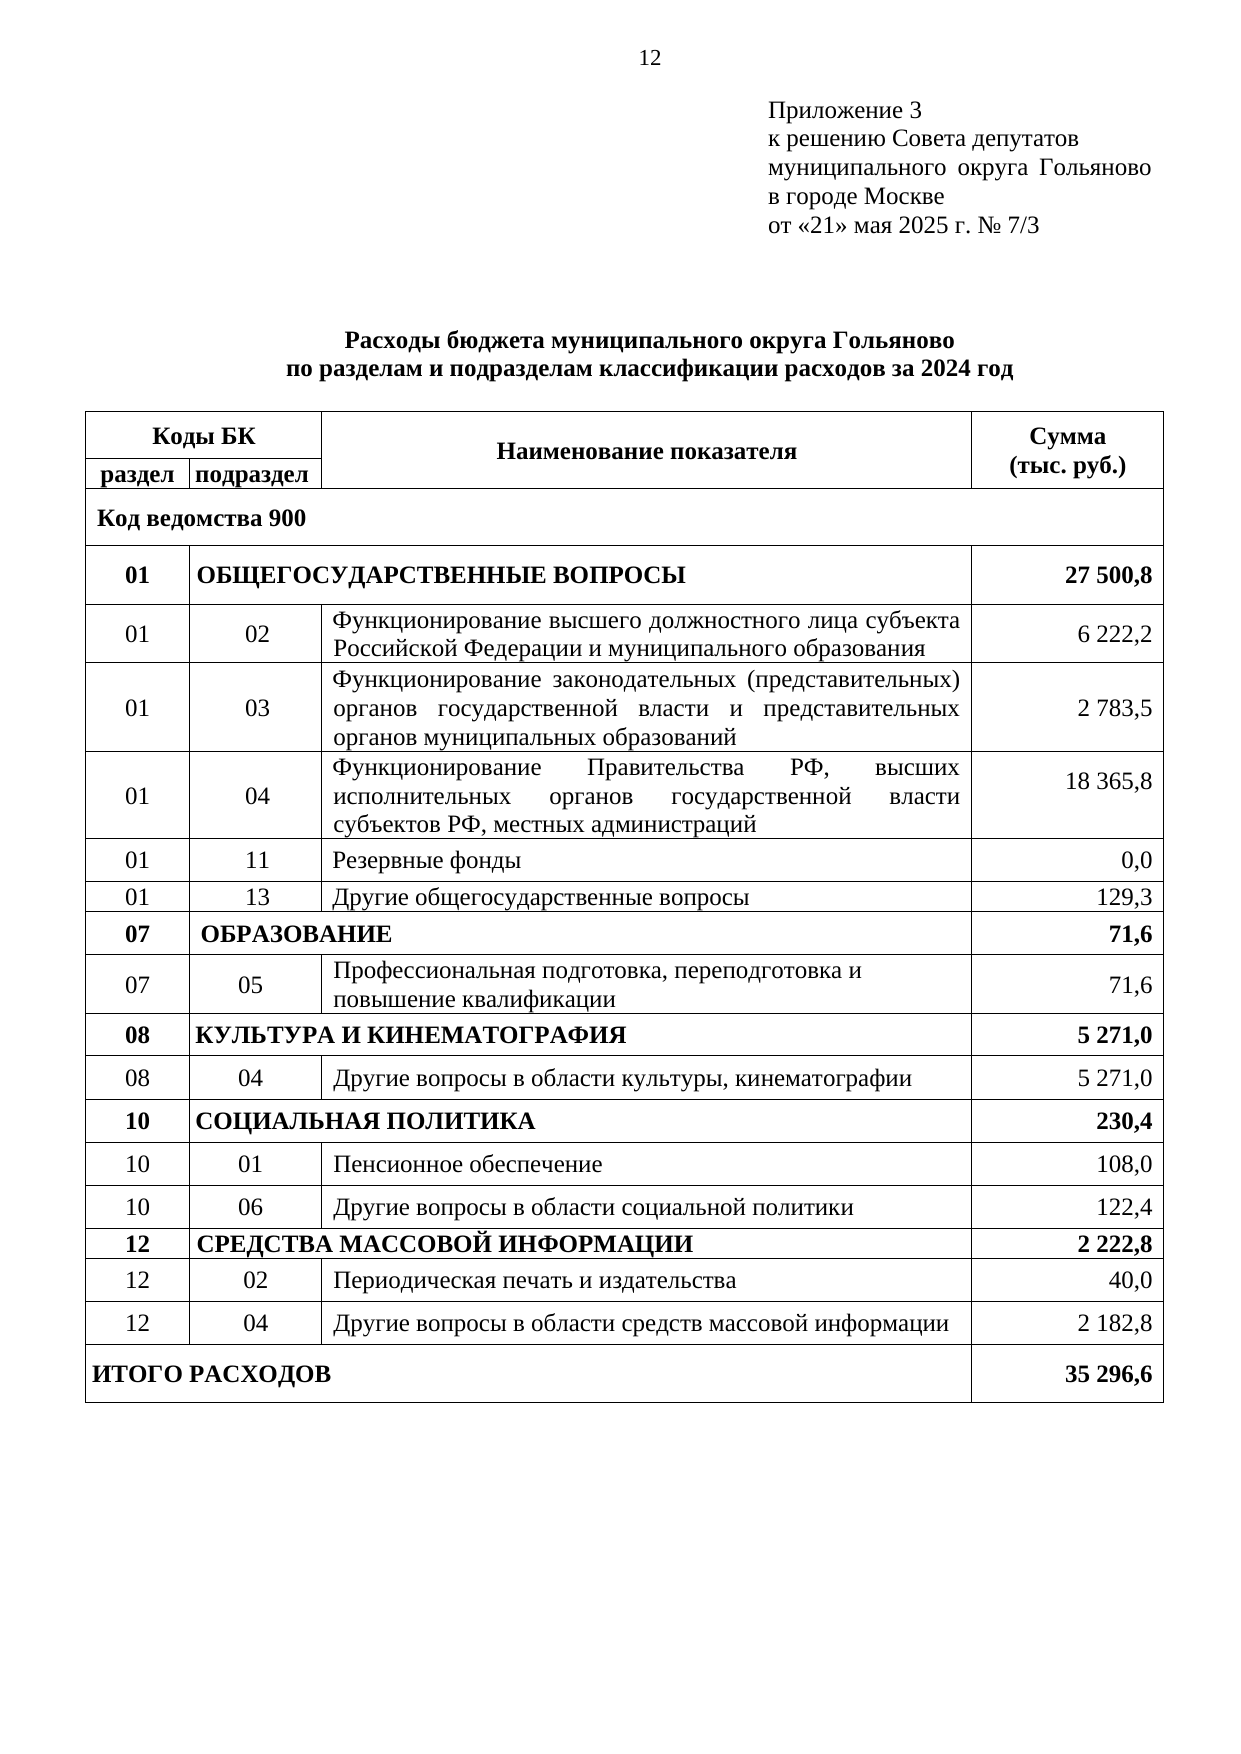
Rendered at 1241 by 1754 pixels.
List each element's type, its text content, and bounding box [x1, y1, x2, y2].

table_cell 01 [86, 752, 189, 838]
table_cell ОБЩЕГОСУДАРСТВЕННЫЕ ВОПРОСЫ [190, 546, 971, 604]
table_cell 35 296,6 [972, 1345, 1163, 1402]
table_cell Пенсионное обеспечение [322, 1143, 971, 1185]
table_cell раздел [86, 459, 189, 488]
table_cell Резервные фонды [322, 839, 971, 881]
table_cell 122,4 [972, 1186, 1163, 1228]
table_cell 18 365,8 [972, 752, 1163, 838]
table_cell 6 222,2 [972, 605, 1163, 662]
table_cell Функционирование законодательных (представительных) органов государственной власти и представительных органов муниципальных образований [322, 663, 971, 751]
table_cell 27 500,8 [972, 546, 1163, 604]
table_cell 04 [190, 752, 321, 838]
table_cell 05 [190, 955, 321, 1013]
table_cell Код ведомства 900 [86, 489, 1163, 545]
table_cell 01 [86, 882, 189, 911]
table_cell 08 [86, 1056, 189, 1099]
table_cell 5 271,0 [972, 1014, 1163, 1055]
table_cell ОБРАЗОВАНИЕ [190, 912, 971, 954]
table_cell Другие вопросы в области средств массовой информации [322, 1302, 971, 1344]
table_cell 10 [86, 1186, 189, 1228]
table_cell 02 [190, 1259, 321, 1301]
table_cell 71,6 [972, 912, 1163, 954]
table_cell 10 [86, 1143, 189, 1185]
text по разделам и подразделам классификации расходов за 2024 год [148, 353, 1152, 382]
table_cell 06 [190, 1186, 321, 1228]
table_cell 01 [86, 546, 189, 604]
table_cell 2 182,8 [972, 1302, 1163, 1344]
table_cell ИТОГО РАСХОДОВ [86, 1345, 971, 1402]
table_cell 01 [86, 663, 189, 751]
table_cell 2 783,5 [972, 663, 1163, 751]
table_cell 07 [86, 912, 189, 954]
table_header Коды БК [86, 412, 321, 458]
table_cell 108,0 [972, 1143, 1163, 1185]
table_cell 5 271,0 [972, 1056, 1163, 1099]
table_cell 01 [190, 1143, 321, 1185]
table_cell 03 [190, 663, 321, 751]
table_cell 11 [190, 839, 321, 881]
table_cell 02 [190, 605, 321, 662]
table_header Сумма (тыс. руб.) [972, 412, 1163, 488]
table_cell 2 222,8 [972, 1229, 1163, 1258]
table_cell СРЕДСТВА МАССОВОЙ ИНФОРМАЦИИ [190, 1229, 971, 1258]
table_cell Другие общегосударственные вопросы [322, 882, 971, 911]
table_cell 40,0 [972, 1259, 1163, 1301]
table_cell 01 [86, 839, 189, 881]
text Расходы бюджета муниципального округа Гольяново [148, 325, 1152, 353]
table_cell 04 [190, 1056, 321, 1099]
table_cell 04 [190, 1302, 321, 1344]
table_cell 08 [86, 1014, 189, 1055]
table_cell Периодическая печать и издательства [322, 1259, 971, 1301]
table_cell Другие вопросы в области культуры, кинематографии [322, 1056, 971, 1099]
table_cell Другие вопросы в области социальной политики [322, 1186, 971, 1228]
table_cell 129,3 [972, 882, 1163, 911]
table_cell Функционирование Правительства РФ, высших исполнительных органов государственной власти субъектов РФ, местных администраций [322, 752, 971, 838]
table_cell 01 [86, 605, 189, 662]
table_cell 12 [86, 1229, 189, 1258]
table_cell СОЦИАЛЬНАЯ ПОЛИТИКА [190, 1100, 971, 1142]
text Приложение 3 [768, 95, 1152, 123]
text от «21» мая 2025 г. № 7/3 [768, 210, 1152, 238]
table_cell 07 [86, 955, 189, 1013]
table_cell Профессиональная подготовка, переподготовка и повышение квалификации [322, 955, 971, 1013]
table_cell 71,6 [972, 955, 1163, 1013]
text муниципального округа Гольяново в городе Москве [768, 152, 1152, 210]
table_cell подраздел [190, 459, 321, 488]
table_cell 12 [86, 1259, 189, 1301]
table_cell КУЛЬТУРА И КИНЕМАТОГРАФИЯ [190, 1014, 971, 1055]
table_cell 230,4 [972, 1100, 1163, 1142]
table_header Наименование показателя [322, 412, 971, 488]
text к решению Совета депутатов [768, 123, 1152, 152]
table_cell 0,0 [972, 839, 1163, 881]
table_cell 10 [86, 1100, 189, 1142]
table_cell Функционирование высшего должностного лица субъекта Российской Федерации и муниципального образования [322, 605, 971, 662]
table_cell 13 [190, 882, 321, 911]
table_cell 12 [86, 1302, 189, 1344]
